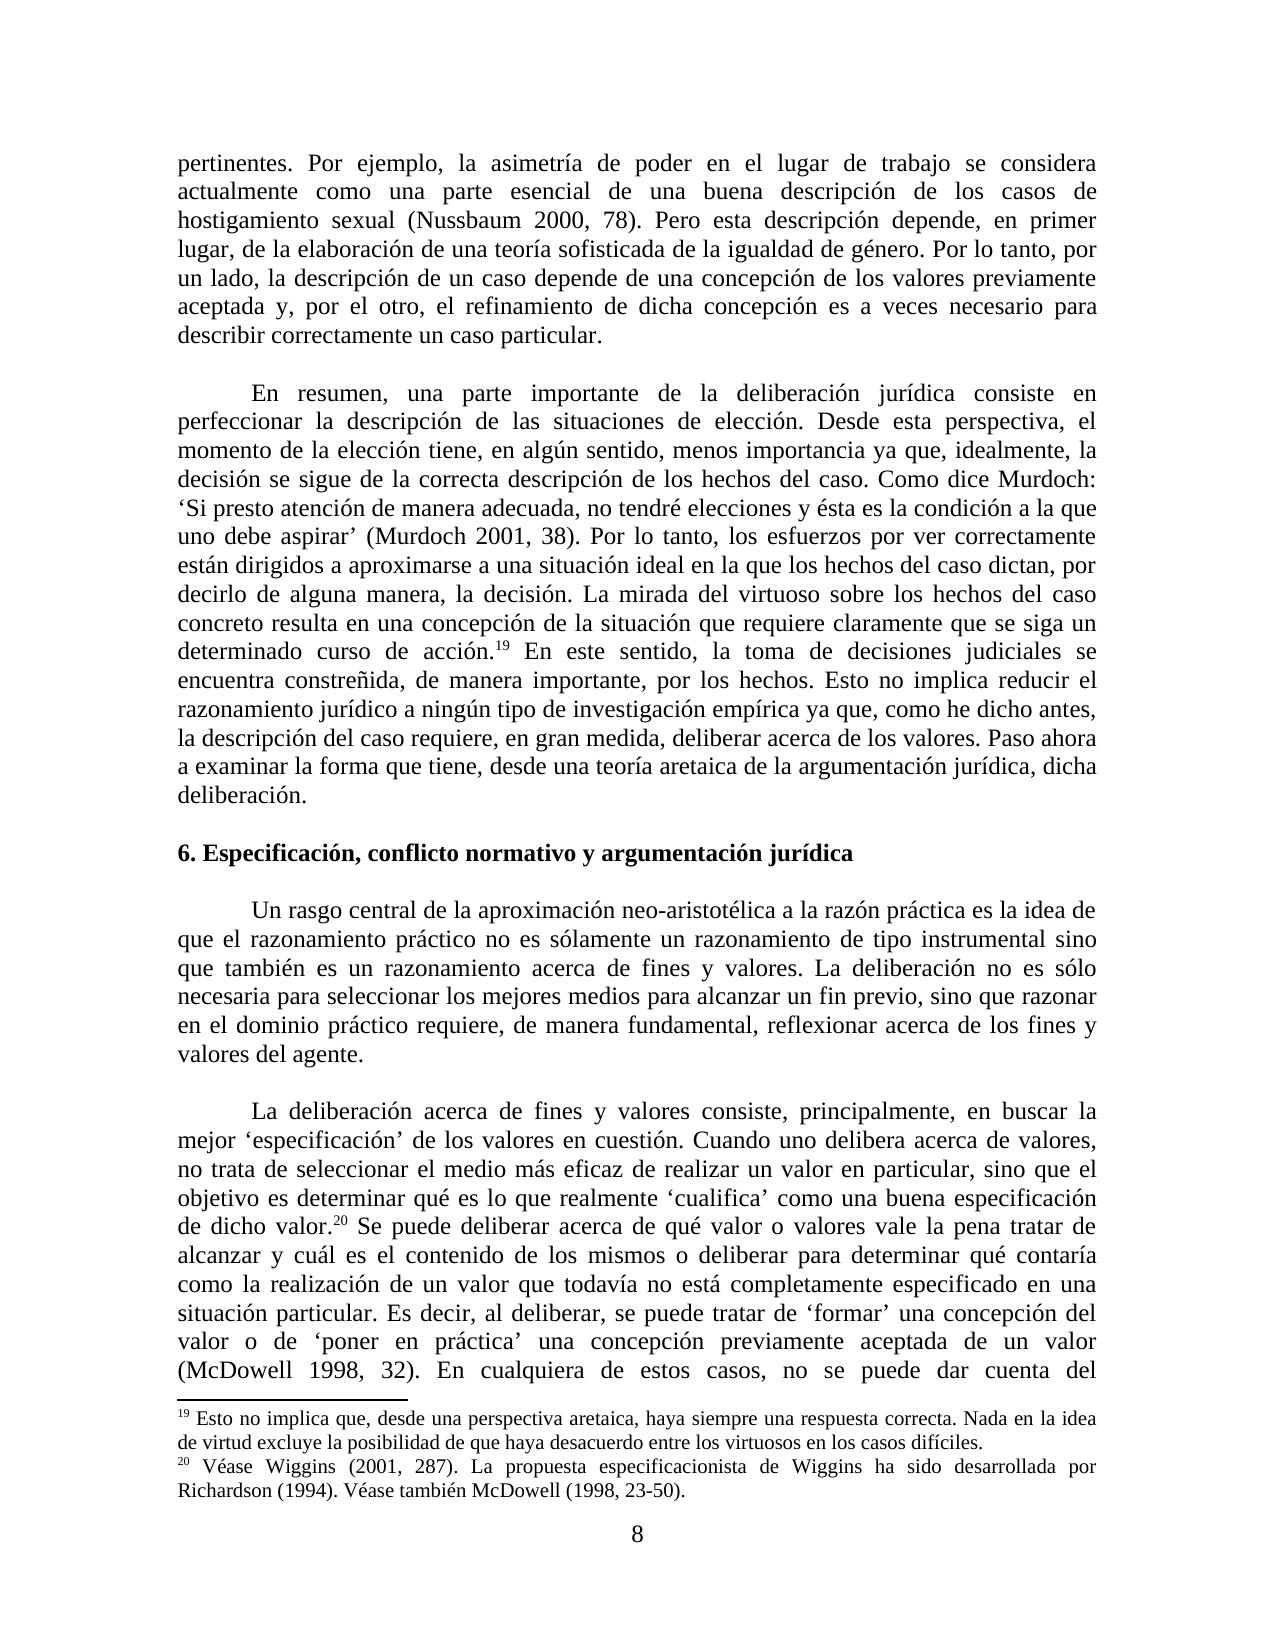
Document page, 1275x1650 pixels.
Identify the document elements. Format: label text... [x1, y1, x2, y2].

text En resumen, una parte importante de la deliberación jurídica consiste en perfeccionar la descripción de las situaciones de elección. Desde esta perspectiva, el momento de la elección tiene, en algún sentido, menos importancia ya que, idealmente, la decisión se sigue de la correcta descripción de los hechos del caso. Como dice Murdoch: ‘Si presto atención de manera adecuada, no tendré elecciones y ésta es la condición a la que uno debe aspirar’ (Murdoch 2001, 38). Por lo tanto, los esfuerzos por ver correctamente están dirigidos a aproximarse a una situación ideal en la que los hechos del caso dictan, por decirlo de alguna manera, la decisión. La mirada del virtuoso sobre los hechos del caso concreto resulta en una concepción de la situación que requiere claramente que se siga un determinado curso de acción. En este sentido, la toma de decisiones judiciales se encuentra constreñida, de manera importante, por los hechos. Esto no implica reducir el razonamiento jurídico a ningún tipo de investigación empírica ya que, como he dicho antes, la descripción del caso requiere, en gran medida, deliberar acerca de los valores. Paso ahora a examinar la forma que tiene, desde una teoría aretaica de la argumentación jurídica, dicha deliberación. [177, 378, 1098, 809]
text 6. Especificación, conflicto normativo y argumentación jurídica [177, 838, 1098, 866]
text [177, 148, 1098, 349]
text Un rasgo central de la aproximación neo-aristotélica a la razón práctica es la idea de que el razonamiento práctico no es sólamente un razonamiento de tipo instrumental sino que también es un razonamiento acerca de fines y valores. La deliberación no es sólo necesaria para seleccionar los mejores medios para alcanzar un fin previo, sino que razonar en el dominio práctico requiere, de manera fundamental, reflexionar acerca de los fines y valores del agente. [177, 895, 1098, 1068]
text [177, 1096, 1098, 1384]
